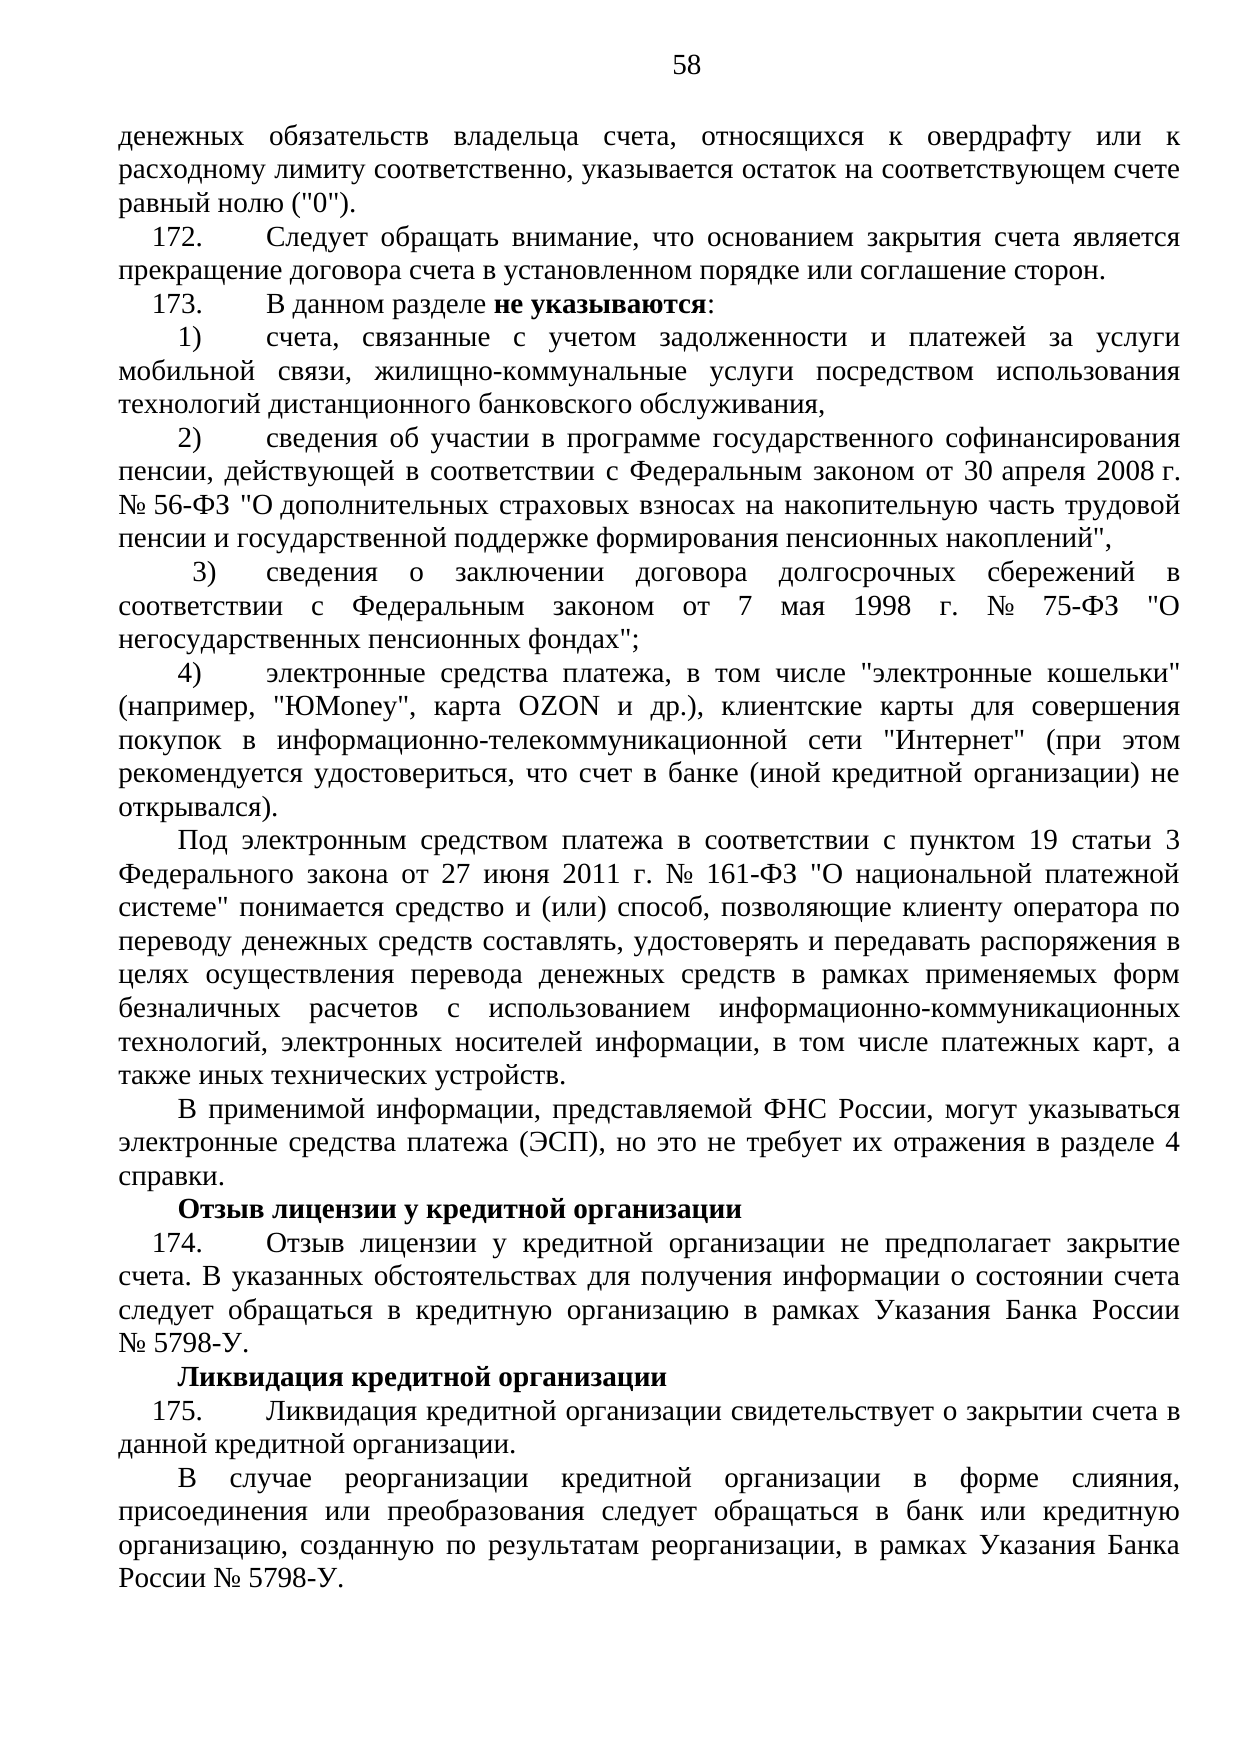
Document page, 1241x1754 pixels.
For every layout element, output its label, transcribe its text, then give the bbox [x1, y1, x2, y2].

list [118, 118, 1181, 219]
list Отзыв лицензии у кредитной организации не предполагает закрытие счета. В указанных обстоятельствах для получения информации о состоянии счета следует обращаться в кредитную организацию в рамках Указания Банка России № 5798-У. [118, 1225, 1181, 1359]
text Под электронным средством платежа в соответствии с пунктом 19 статьи 3 Федерального закона от 27 июня 2011 г. № 161-ФЗ "О национальной платежной системе" понимается средство и (или) способ, позволяющие клиенту оператора по переводу денежных средств составлять, удостоверять и передавать распоряжения в целях осуществления перевода денежных средств в рамках применяемых форм безналичных расчетов с использованием информационно-коммуникационных технологий, электронных носителей информации, в том числе платежных карт, а также иных технических устройств. [118, 822, 1181, 1091]
list счета, связанные с учетом задолженности и платежей за услуги мобильной связи, жилищно-коммунальные услуги посредством использования технологий дистанционного банковского обслуживания, [118, 319, 1181, 420]
list сведения об участии в программе государственного софинансирования пенсии, действующей в соответствии с Федеральным законом от 30 апреля 2008 г. № 56-ФЗ "О дополнительных страховых взносах на накопительную часть трудовой пенсии и государственной поддержке формирования пенсионных накоплений", [118, 420, 1181, 554]
list Ликвидация кредитной организации свидетельствует о закрытии счета в данной кредитной организации. [118, 1393, 1181, 1460]
list электронные средства платежа, в том числе "электронные кошельки" (например, "ЮMoney", карта OZON и др.), клиентские карты для совершения покупок в информационно-телекоммуникационной сети "Интернет" (при этом рекомендуется удостовериться, что счет в банке (иной кредитной организации) не открывался). [118, 655, 1181, 822]
list сведения о заключении договора долгосрочных сбережений в соответствии с Федеральным законом от 7 мая 1998 г. № 75-ФЗ "О негосударственных пенсионных фондах"; [118, 554, 1181, 655]
list Следует обращать внимание, что основанием закрытия счета является прекращение договора счета в установленном порядке или соглашение сторон. [118, 219, 1181, 286]
list В данном разделе не указываются: [118, 286, 1181, 319]
text В применимой информации, представляемой ФНС России, могут указываться электронные средства платежа (ЭСП), но это не требует их отражения в разделе 4 справки. [118, 1091, 1181, 1191]
list Отзыв лицензии у кредитной организации [118, 1191, 1181, 1225]
list В случае реорганизации кредитной организации в форме слияния, присоединения или преобразования следует обращаться в банк или кредитную организацию, созданную по результатам реорганизации, в рамках Указания Банка России № 5798-У. [118, 1460, 1181, 1594]
list Ликвидация кредитной организации [118, 1359, 1181, 1393]
